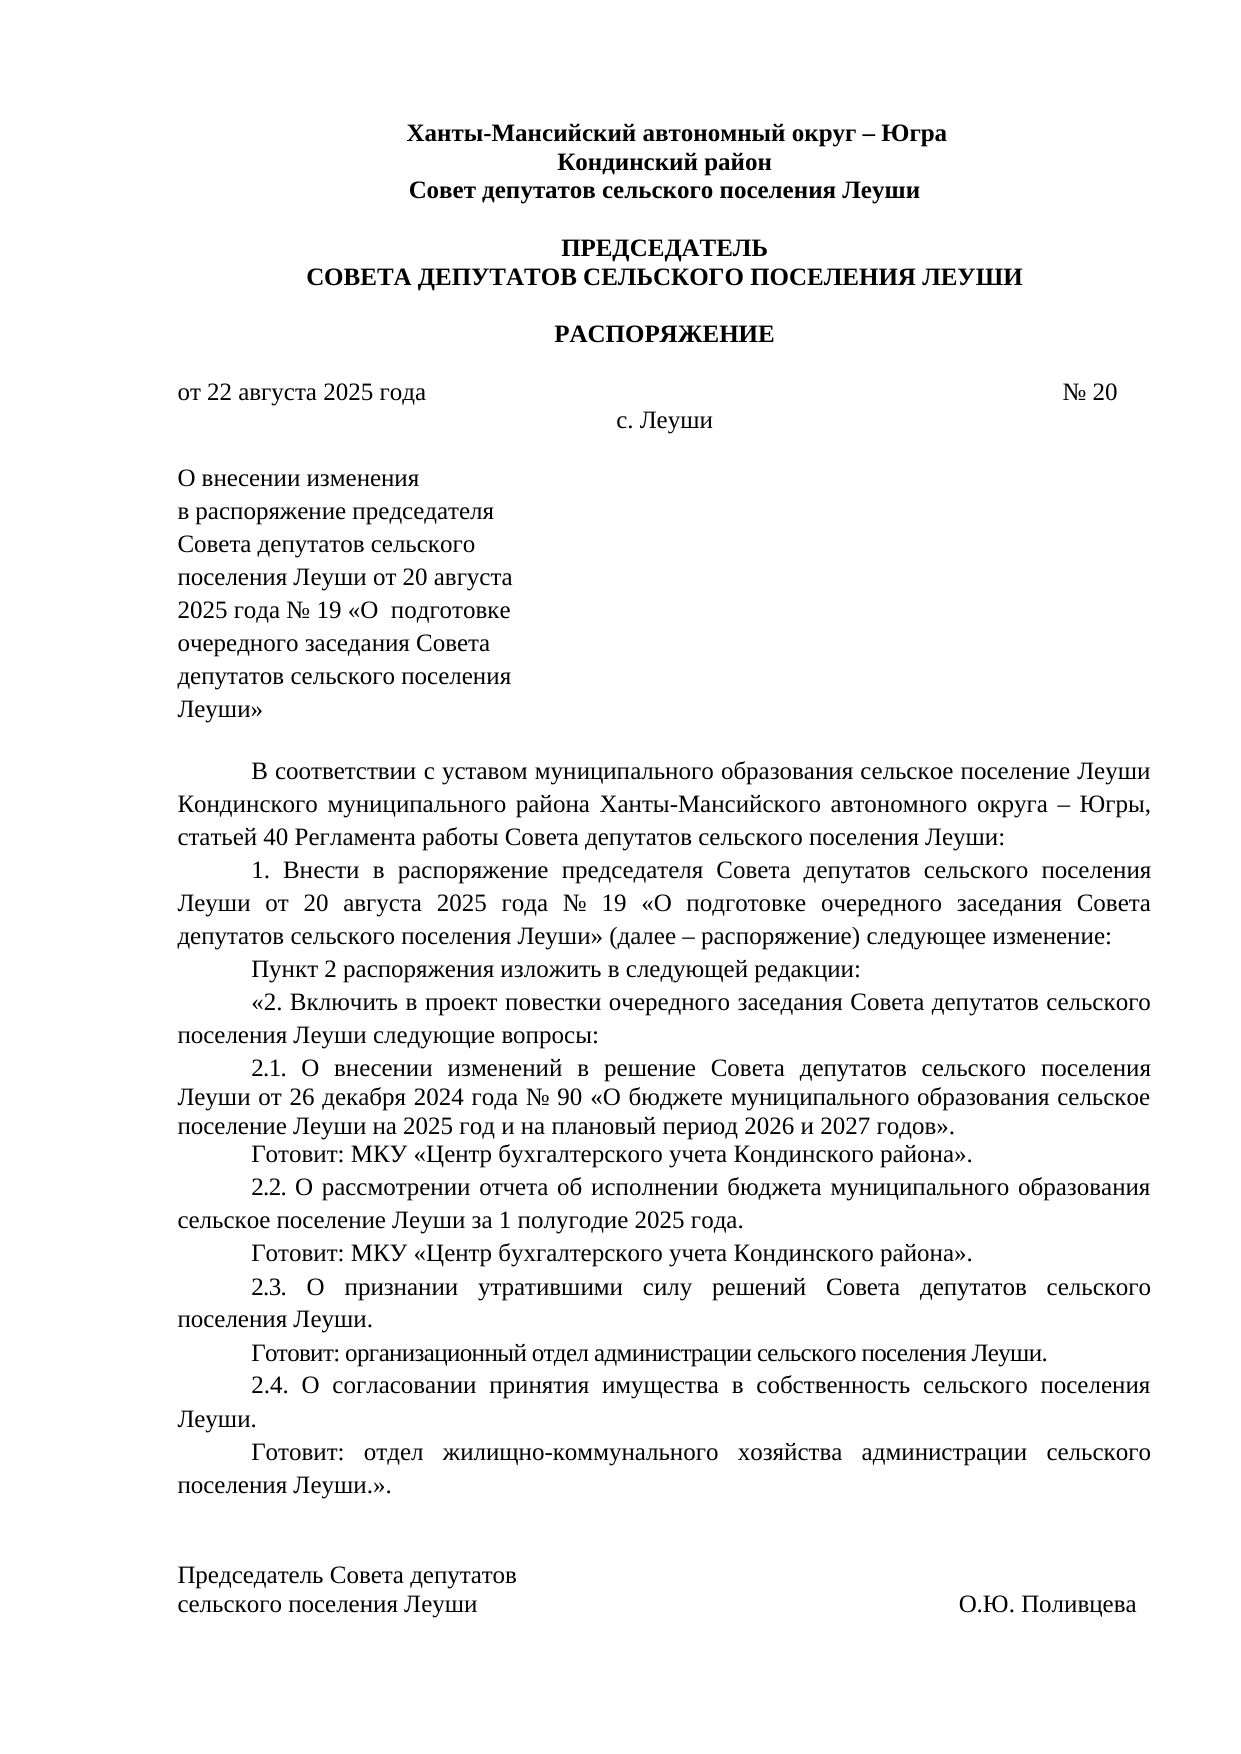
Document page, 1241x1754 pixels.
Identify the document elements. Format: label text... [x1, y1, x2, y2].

text 2.4. О согласовании принятия имущества в собственность сельского поселения Леуши. [177, 1371, 1152, 1432]
text 2.1. О внесении изменений в решение Совета депутатов сельского поселения Леуши от 26 декабря 2024 года № 90 «О бюджете муниципального образования сельское поселение Леуши на 2025 год и на плановый период 2026 и 2027 годов». [177, 1053, 1152, 1139]
text О внесении изменения [177, 463, 591, 492]
text Готовит: МКУ «Центр бухгалтерского учета Кондинского района». [177, 1238, 1152, 1267]
text 2025 года № 19 «О подготовке очередного заседания Совета депутатов сельского поселения Леуши» [177, 595, 591, 723]
text Пункт 2 распоряжения изложить в следующей редакции: [177, 954, 1152, 983]
text Совета депутатов сельского поселения Леуши от 20 августа [177, 529, 591, 591]
text Готовит: организационный отдел администрации сельского поселения Леуши. [177, 1338, 1152, 1366]
text Готовит: МКУ «Центр бухгалтерского учета Кондинского района». [177, 1139, 1152, 1168]
subtitle РАСПОРЯЖЕНИЕ [177, 319, 1152, 348]
subtitle Ханты-Мансийский автономный округ – Югра [177, 118, 1152, 147]
text Председатель Совета депутатов [177, 1560, 1152, 1589]
text от 22 августа 2025 года № 20 [177, 377, 1152, 406]
text «2. Включить в проект повестки очередного заседания Совета депутатов сельского поселения Леуши следующие вопросы: [177, 987, 1152, 1049]
text в распоряжение председателя [177, 496, 591, 525]
text с. Леуши [177, 406, 1152, 434]
text В соответствии с уставом муниципального образования сельское поселение Леуши Кондинского муниципального района Ханты-Мансийского автономного округа – Югры, статьей 40 Регламента работы Совета депутатов сельского поселения Леуши: [177, 756, 1152, 851]
text 1. Внести в распоряжение председателя Совета депутатов сельского поселения Леуши от 20 августа 2025 года № 19 «О подготовке очередного заседания Совета депутатов сельского поселения Леуши» (далее – распоряжение) следующее изменение: [177, 855, 1152, 950]
text Совет депутатов сельского поселения Леуши [177, 176, 1152, 204]
text 2.3. О признании утратившими силу решений Совета депутатов сельского поселения Леуши. [177, 1272, 1152, 1333]
subtitle Кондинский район [177, 147, 1152, 176]
text ПРЕДСЕДАТЕЛЬ [177, 233, 1152, 262]
text СОВЕТА ДЕПУТАТОВ СЕЛЬСКОГО ПОСЕЛЕНИЯ ЛЕУШИ [177, 262, 1152, 291]
text сельского поселения Леуши О.Ю. Поливцева [177, 1589, 1152, 1618]
text 2.2. О рассмотрении отчета об исполнении бюджета муниципального образования сельское поселение Леуши за 1 полугодие 2025 года. [177, 1172, 1152, 1234]
text Готовит: отдел жилищно-коммунального хозяйства администрации сельского поселения Леуши.». [177, 1437, 1152, 1498]
